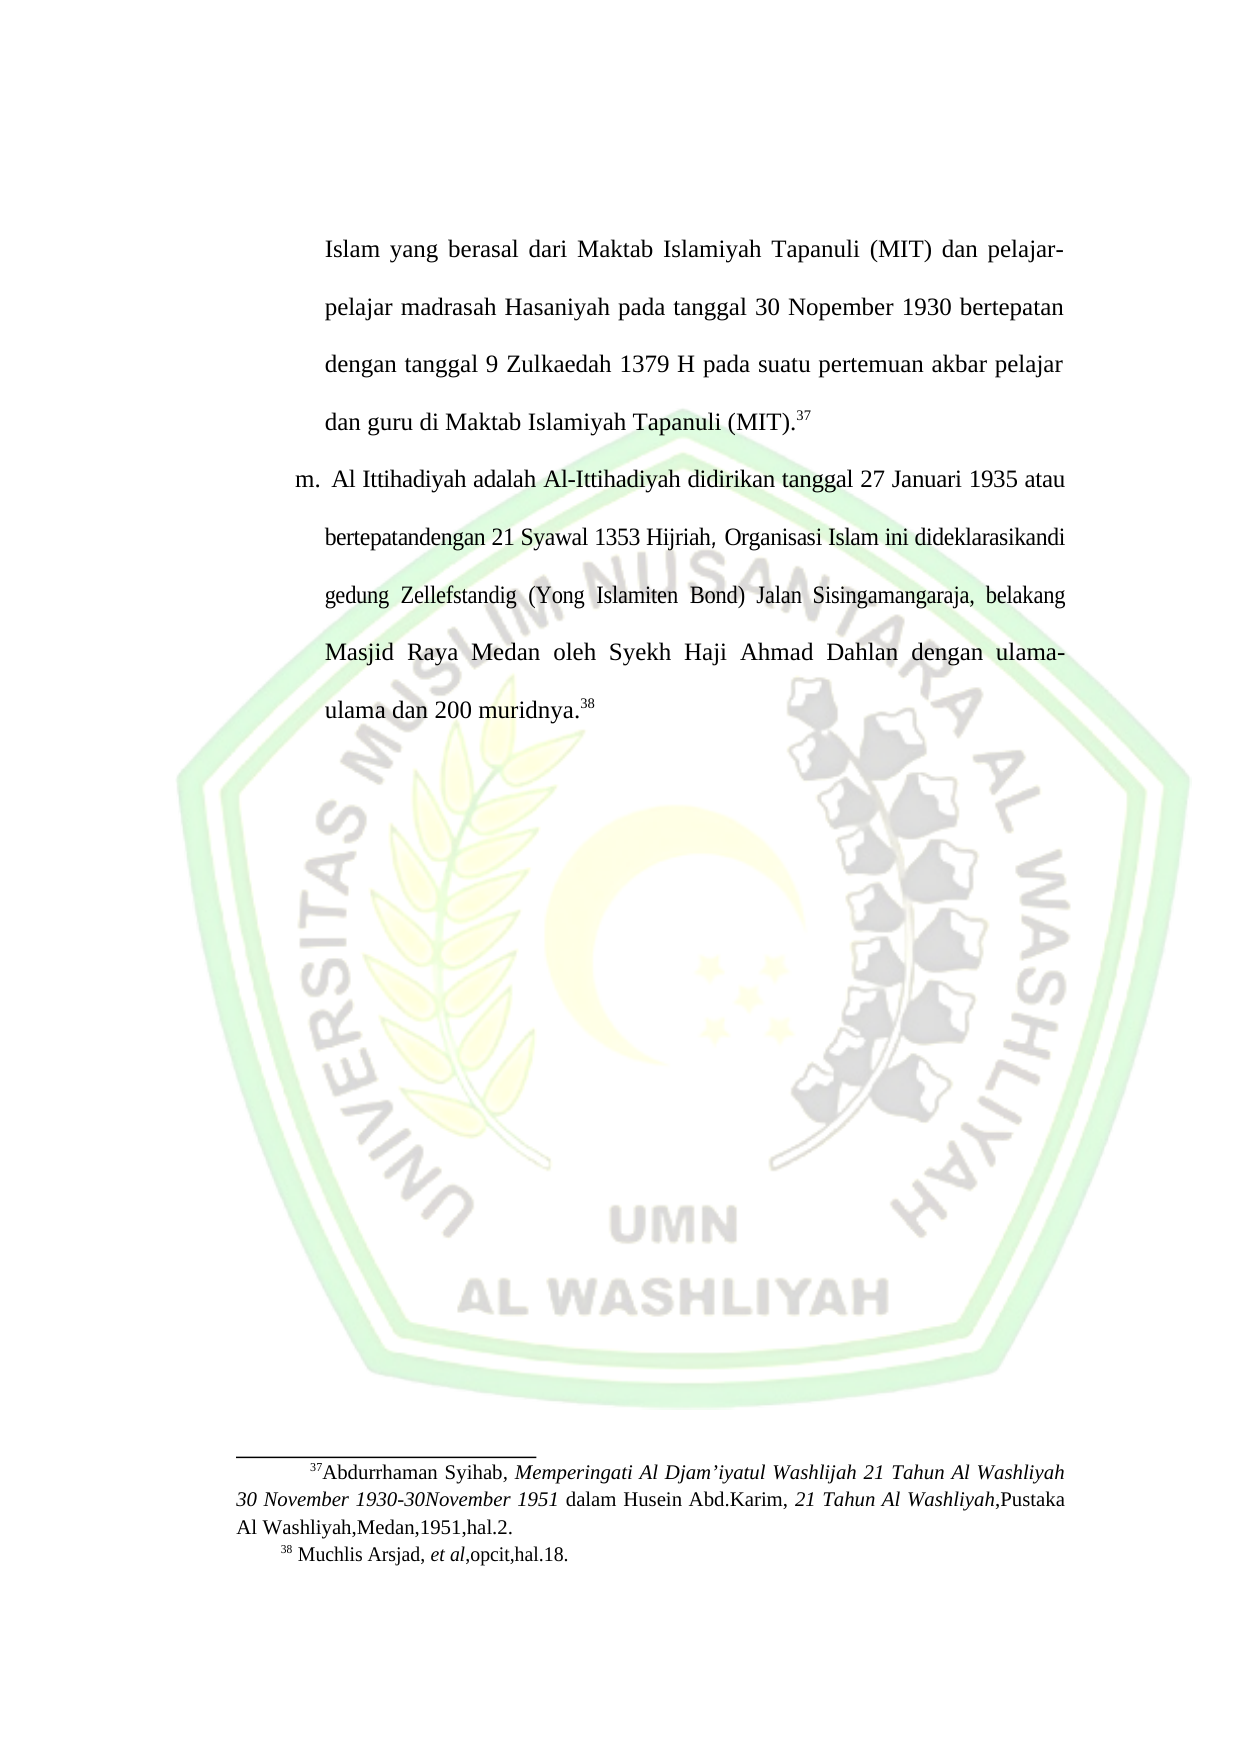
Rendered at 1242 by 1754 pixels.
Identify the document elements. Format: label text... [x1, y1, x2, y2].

list Al Ittihadiyah adalah Al-Ittihadiyah didirikan tanggal 27 Januari 1935 atau bertepatandengan 21 Syawal 1353 Hijriah, Organisasi Islam ini dideklarasikandi gedung Zellefstandig (Yong Islamiten Bond) Jalan Sisingamangaraja, belakang Masjid Raya Medan oleh Syekh Haji Ahmad Dahlan dengan ulama-ulama dan 200 muridnya.38 [295, 464, 1066, 723]
text 38 Muchlis Arsjad, et al,opcit,hal.18. [281, 1542, 1192, 1566]
text Islam yang berasal dari Maktab Islamiyah Tapanuli (MIT) dan pelajar- pelajar madrasah Hasaniyah pada tanggal 30 Nopember 1930 bertepatan dengan tanggal 9 Zulkaedah 1379 H pada suatu pertemuan akbar pelajar dan guru di Maktab Islamiyah Tapanuli (MIT).37 [324, 234, 1064, 435]
text 37Abdurrhaman Syihab, Memperingati Al Djam’iyatul Washlijah 21 Tahun Al Washliyah 30 November 1930-30November 1951 dalam Husein Abd.Karim, 21 Tahun Al Washliyah,Pustaka Al Washliyah,Medan,1951,hal.2. [236, 1460, 1065, 1539]
